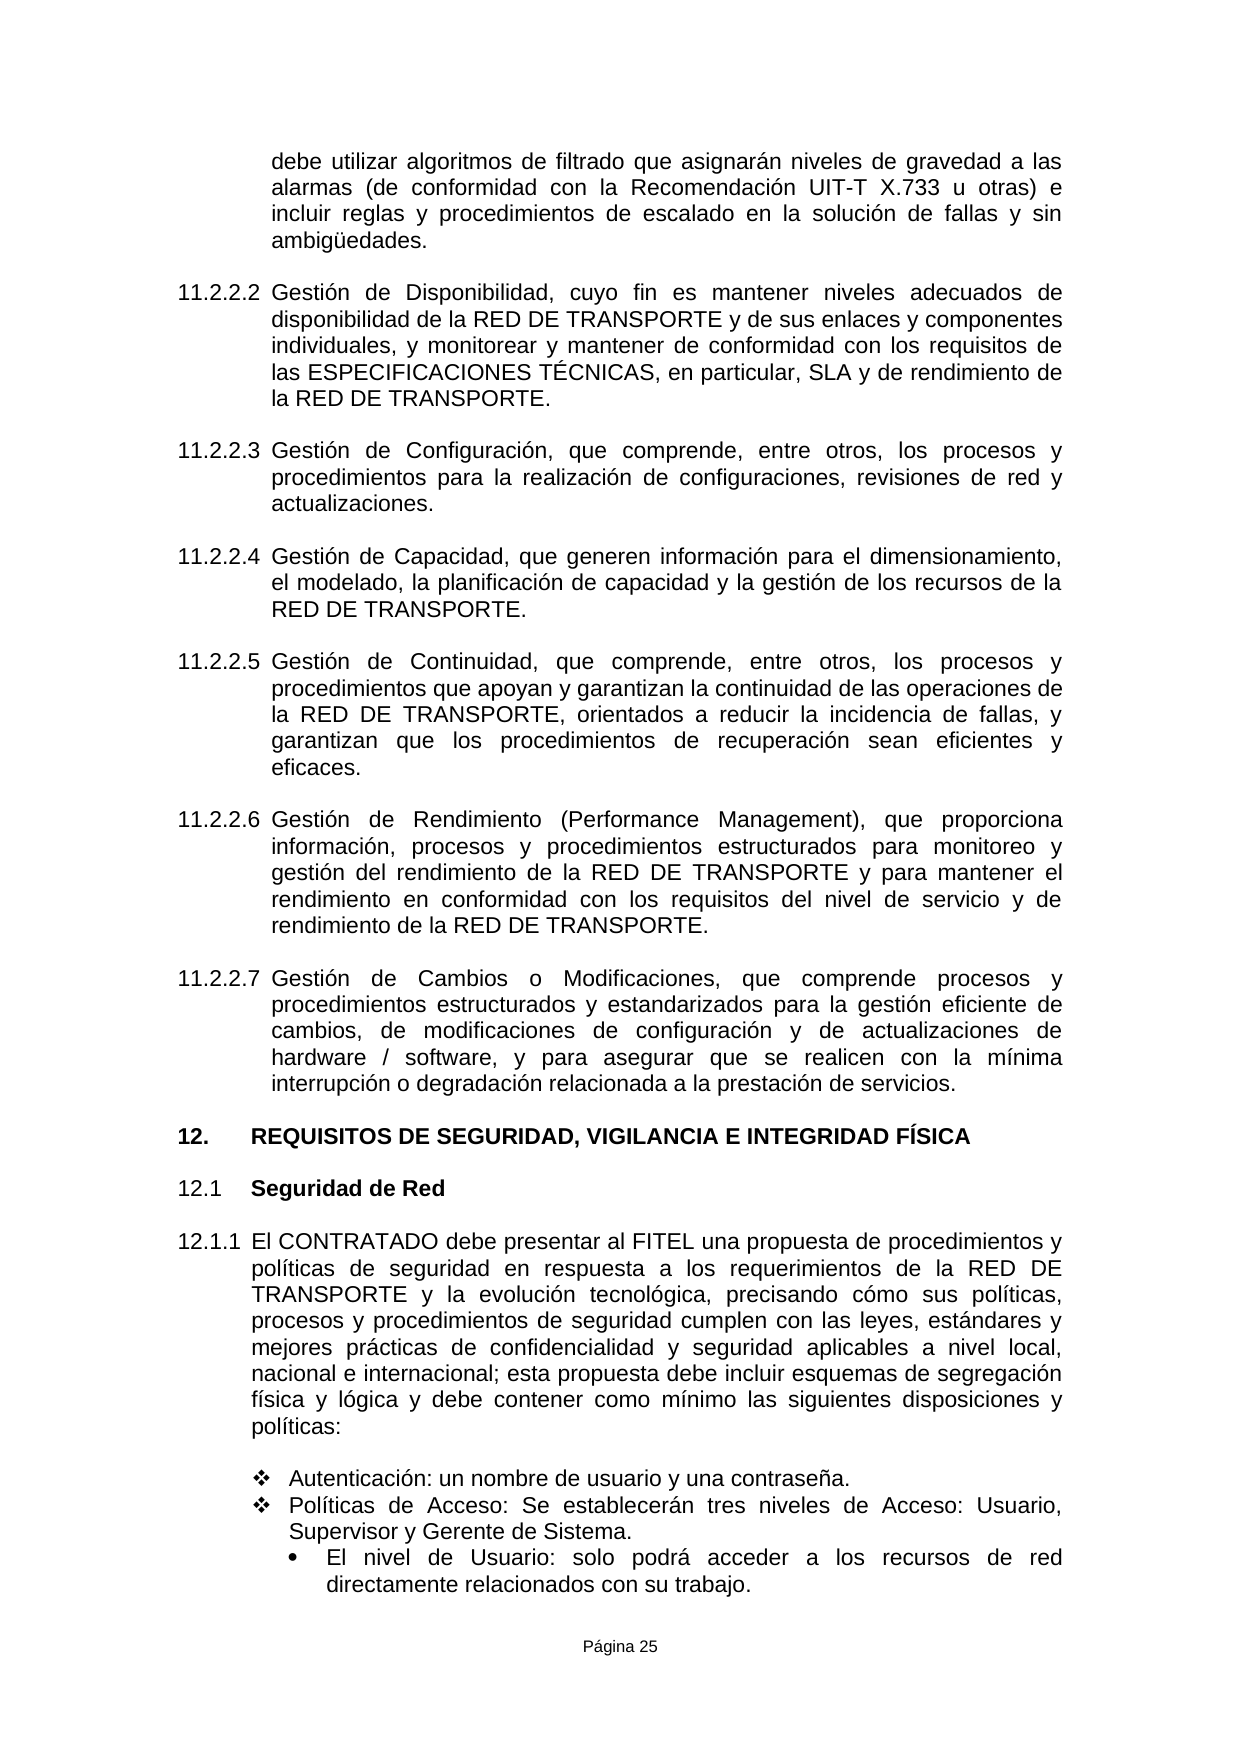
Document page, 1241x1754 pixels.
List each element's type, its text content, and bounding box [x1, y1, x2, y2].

list Autenticación: un nombre de usuario y una contraseña. [251, 1465, 1063, 1492]
list El nivel de Usuario: solo podrá acceder a los recursos de red directamente relacionados con su trabajo. [288, 1544, 1063, 1597]
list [177, 148, 1063, 253]
list El CONTRATADO debe presentar al FITEL una propuesta de procedimientos y políticas de seguridad en respuesta a los requerimientos de la RED DE TRANSPORTE y la evolución tecnológica, precisando cómo sus políticas, procesos y procedimientos de seguridad cumplen con las leyes, estándares y mejores prácticas de confidencialidad y seguridad aplicables a nivel local, nacional e internacional; esta propuesta debe incluir esquemas de segregación física y lógica y debe contener como mínimo las siguientes disposiciones y políticas: [177, 1228, 1063, 1439]
list Gestión de Configuración, que comprende, entre otros, los procesos y procedimientos para la realización de configuraciones, revisiones de red y actualizaciones. [177, 437, 1063, 517]
list Gestión de Cambios o Modificaciones, que comprende procesos y procedimientos estructurados y estandarizados para la gestión eficiente de cambios, de modificaciones de configuración y de actualizaciones de hardware / software, y para asegurar que se realicen con la mínima interrupción o degradación relacionada a la prestación de servicios. [177, 964, 1063, 1096]
list Políticas de Acceso: Se establecerán tres niveles de Acceso: Usuario, Supervisor y Gerente de Sistema. [251, 1492, 1063, 1544]
list Seguridad de Red [177, 1175, 1063, 1202]
list Gestión de Continuidad, que comprende, entre otros, los procesos y procedimientos que apoyan y garantizan la continuidad de las operaciones de la RED DE TRANSPORTE, orientados a reducir la incidencia de fallas, y garantizan que los procedimientos de recuperación sean eficientes y eficaces. [177, 648, 1063, 780]
list Gestión de Rendimiento (Performance Management), que proporciona información, procesos y procedimientos estructurados para monitoreo y gestión del rendimiento de la RED DE TRANSPORTE y para mantener el rendimiento en conformidad con los requisitos del nivel de servicio y de rendimiento de la RED DE TRANSPORTE. [177, 806, 1063, 938]
list REQUISITOS DE SEGURIDAD, VIGILANCIA E INTEGRIDAD FÍSICA [177, 1123, 1063, 1149]
list Gestión de Disponibilidad, cuyo fin es mantener niveles adecuados de disponibilidad de la RED DE TRANSPORTE y de sus enlaces y componentes individuales, y monitorear y mantener de conformidad con los requisitos de las ESPECIFICACIONES TÉCNICAS, en particular, SLA y de rendimiento de la RED DE TRANSPORTE. [177, 279, 1063, 411]
list Gestión de Capacidad, que generen información para el dimensionamiento, el modelado, la planificación de capacidad y la gestión de los recursos de la RED DE TRANSPORTE. [177, 543, 1063, 622]
